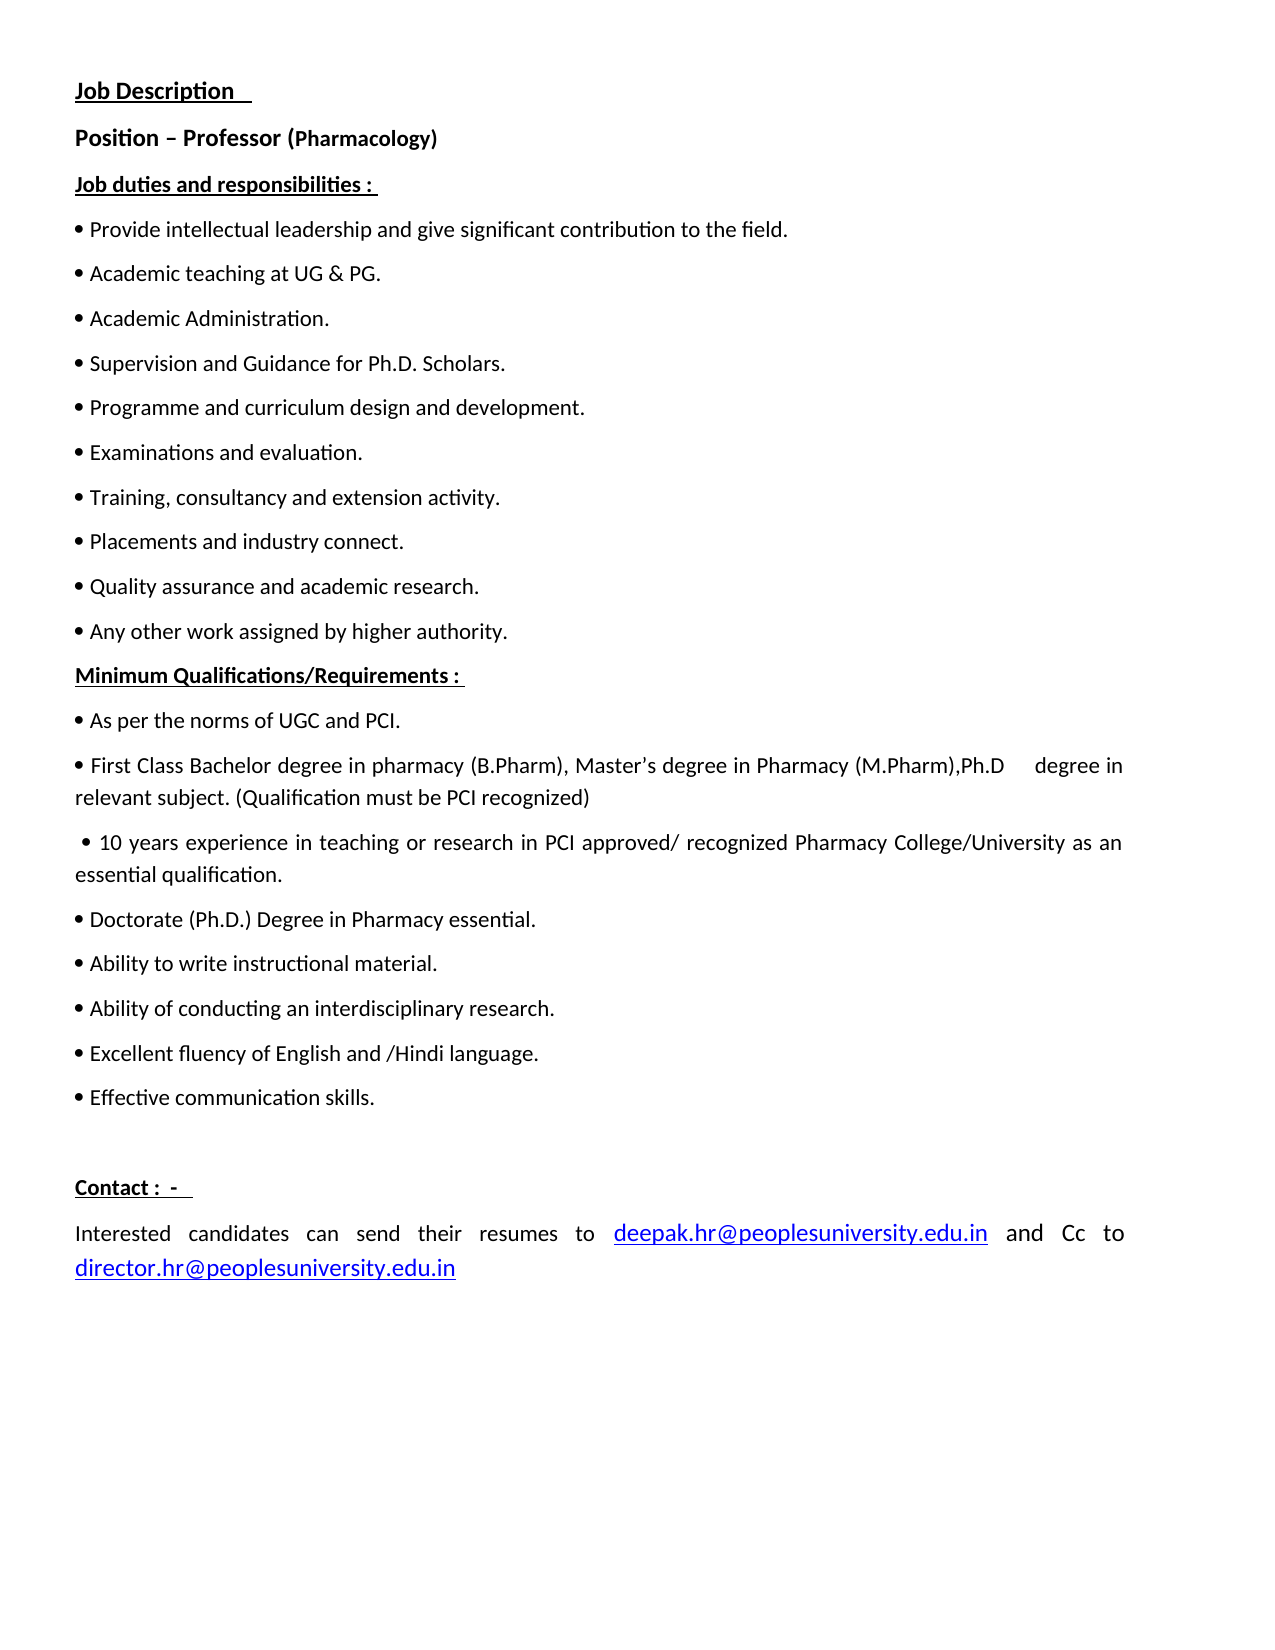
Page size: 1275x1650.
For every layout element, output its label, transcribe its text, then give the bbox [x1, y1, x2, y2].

text First Class Bachelor degree in pharmacy (B.Pharm), Master’s degree in Pharmacy (M.Pharm),Ph.D degree in relevant subject. (Qualification must be PCI recognized) [75, 751, 1125, 811]
text Interested candidates can send their resumes to deepak.hr@peoplesuniversity.edu.in and Cc to director.hr@peoplesuniversity.edu.in [75, 1217, 1125, 1283]
text Academic Administration. [75, 304, 1125, 332]
text Training, consultancy and extension activity. [75, 483, 1125, 511]
text Doctorate (Ph.D.) Degree in Pharmacy essential. [75, 905, 1125, 933]
text Programme and curriculum design and development. [75, 393, 1125, 421]
text Effective communication skills. [75, 1083, 1125, 1111]
text Examinations and evaluation. [75, 438, 1125, 466]
text As per the norms of UGC and PCI. [75, 706, 1125, 734]
text Contact : - [75, 1173, 1125, 1201]
text Placements and industry connect. [75, 527, 1125, 556]
text Academic teaching at UG & PG. [75, 259, 1125, 287]
text Supervision and Guidance for Ph.D. Scholars. [75, 349, 1125, 377]
text 10 years experience in teaching or research in PCI approved/ recognized Pharmacy College/University as an essential qualification. [75, 828, 1125, 888]
text Job Description [75, 75, 1125, 106]
text Job duties and responsibilities : [75, 170, 1125, 198]
text Excellent fluency of English and /Hindi language. [75, 1039, 1125, 1067]
text Quality assurance and academic research. [75, 572, 1125, 600]
text Minimum Qualifications/Requirements : [75, 662, 1125, 689]
text Ability of conducting an interdisciplinary research. [75, 994, 1125, 1022]
text Ability to write instructional material. [75, 949, 1125, 977]
text Provide intellectual leadership and give significant contribution to the field. [75, 215, 1125, 243]
text Position – Professor (Pharmacology) [75, 122, 1125, 153]
text Any other work assigned by higher authority. [75, 617, 1125, 645]
